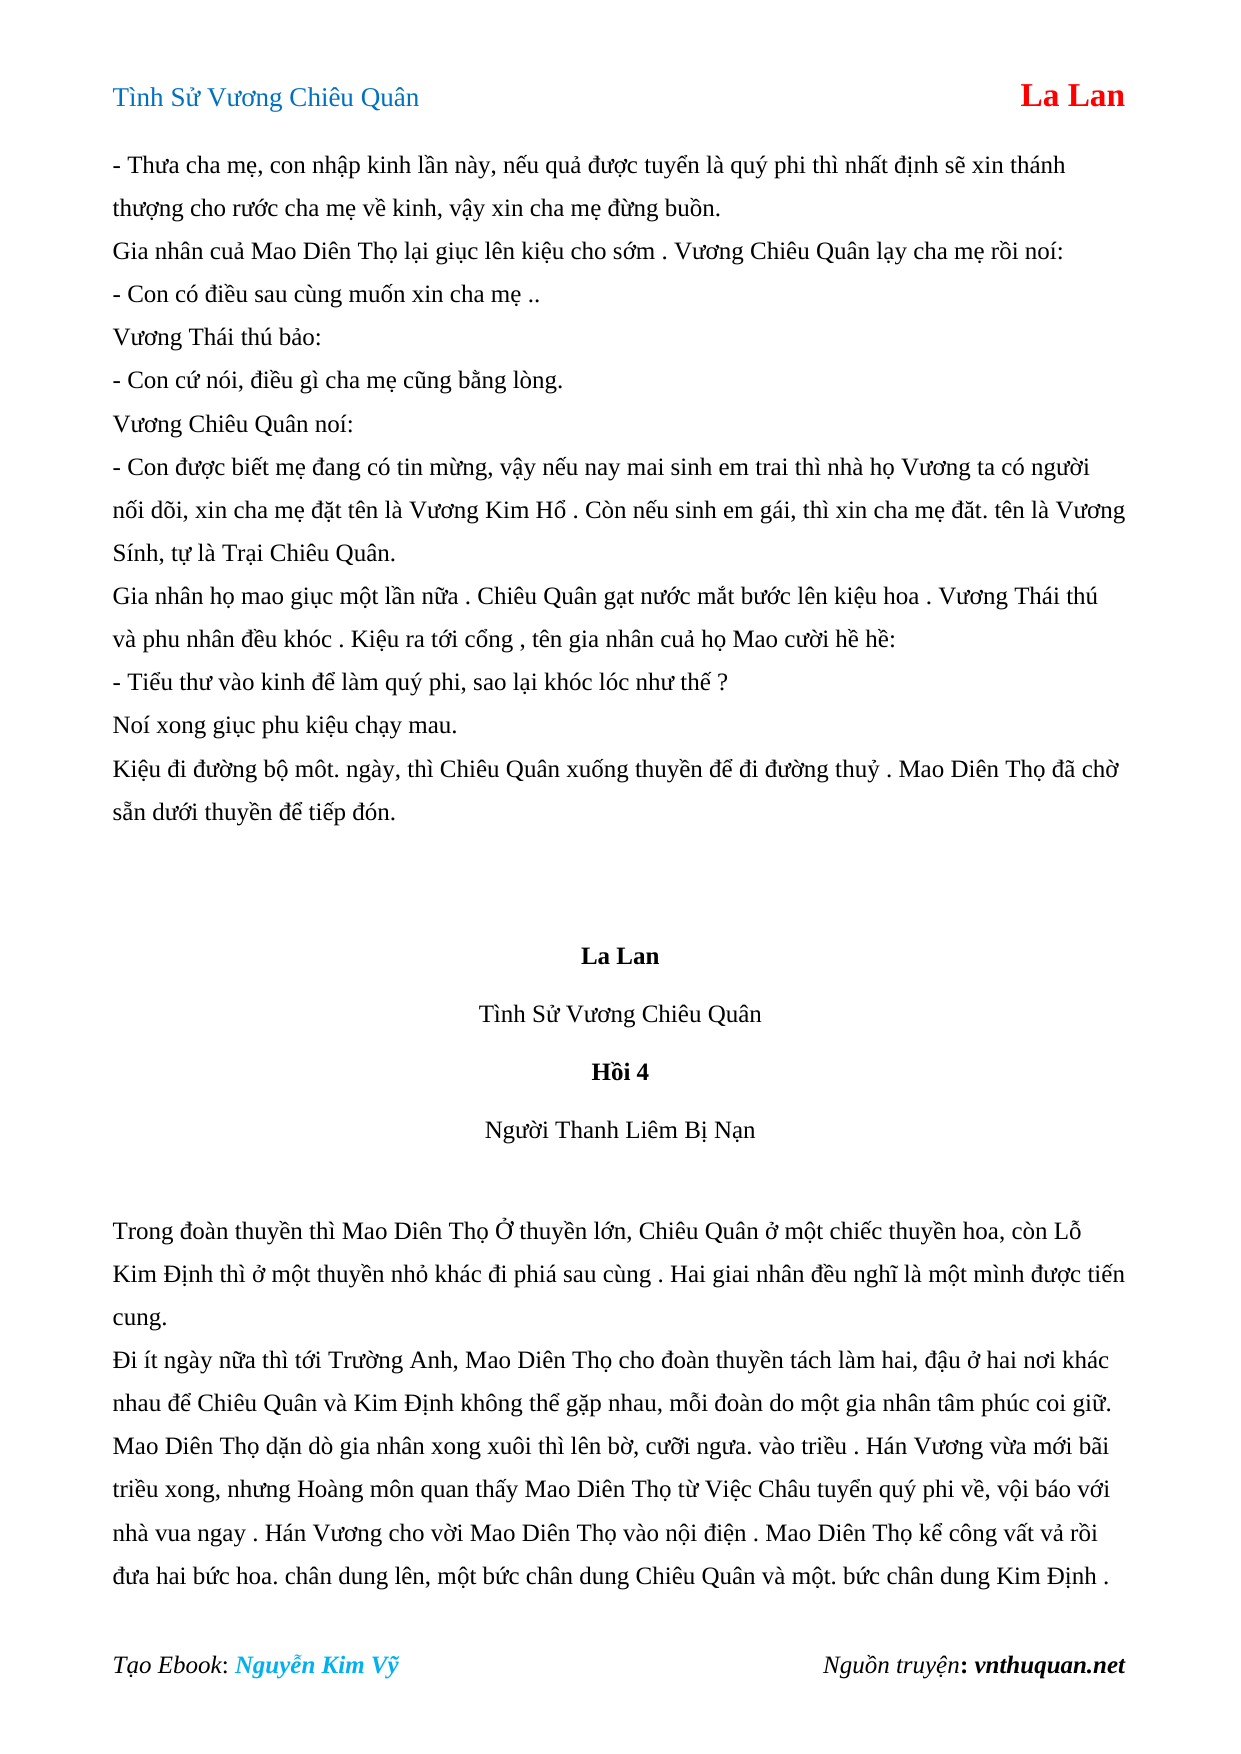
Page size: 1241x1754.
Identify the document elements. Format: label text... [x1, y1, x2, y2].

text Hồi 4 [112, 1057, 1128, 1086]
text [112, 150, 1128, 869]
text Người Thanh Liêm Bị Nạn [112, 1115, 1128, 1143]
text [112, 1173, 1128, 1589]
text La Lan [112, 941, 1128, 970]
text Tình Sử Vương Chiêu Quân [112, 999, 1128, 1028]
